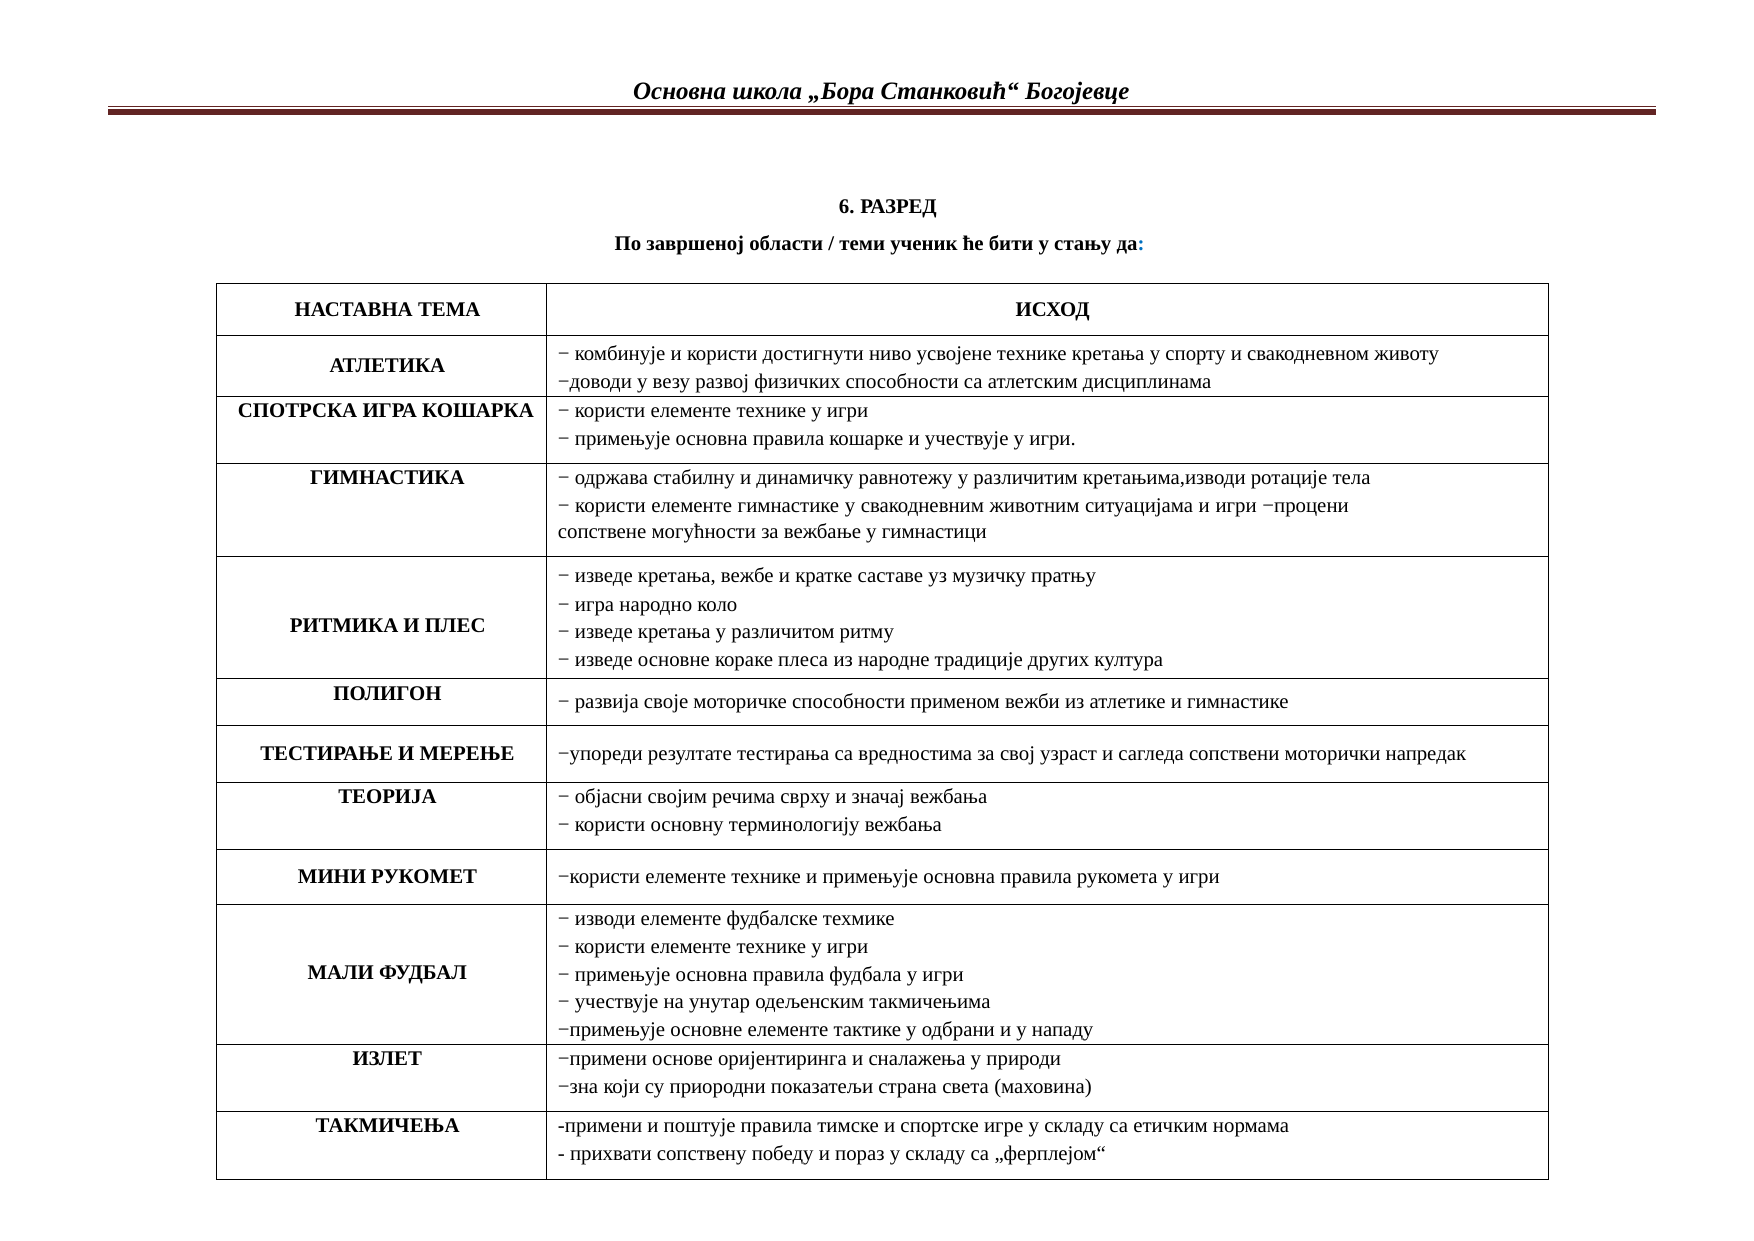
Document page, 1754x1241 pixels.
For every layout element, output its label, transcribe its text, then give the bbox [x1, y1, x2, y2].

table_cell ТАКМИЧЕЊА [217, 1112, 546, 1178]
table_cell МАЛИ ФУДБАЛ [217, 905, 546, 1044]
table_cell −примени основе оријентиринга и сналажења у природи −зна који су приородни показатељи страна света (маховина) [547, 1045, 1548, 1111]
text По завршеној области / теми ученик ће бити у стању да: [111, 231, 1144, 255]
table_cell РИТМИКА И ПЛЕС [217, 557, 546, 678]
table_header ИСХОД [547, 284, 1548, 335]
table_cell ГИМНАСТИКА [217, 464, 546, 556]
table_cell ТЕСТИРАЊЕ И МЕРЕЊЕ [217, 726, 546, 782]
table_cell СПОТРСКА ИГРА КОШАРКА [217, 397, 546, 463]
table_cell МИНИ РУКОМЕТ [217, 850, 546, 904]
table_header НАСТАВНА ТЕМА [217, 284, 546, 335]
table_cell − изведе кретања, вежбе и кратке саставе уз музичку пратњу − игра народно коло − изведе кретања у различитом ритму − изведе основне кораке плеса из народне традиције других култура [547, 557, 1548, 678]
table_cell − објасни својим речима сврху и значај вежбања − користи основну терминологију вежбања [547, 783, 1548, 849]
table_cell − развија своје моторичке способности применом вежби из атлетике и гимнастике [547, 679, 1548, 725]
table_cell −упореди резултате тестирања са вредностима за свој узраст и сагледа сопствени моторички напредак [547, 726, 1548, 782]
table_cell − изводи елементе фудбалске техмике − користи елементе технике у игри − примењује основна правила фудбала у игри − учествује на унутар одељенским такмичењима −примењује основне елементе тактике у одбрани и у нападу [547, 905, 1548, 1044]
table_cell − комбинује и користи достигнути ниво усвојене технике кретања у спорту и свакодневном животу −доводи у везу развој физичких способности са атлетским дисциплинама [547, 336, 1548, 396]
table_cell −користи елементе технике и примењује основна правила рукомета у игри [547, 850, 1548, 904]
table_cell ПОЛИГОН [217, 679, 546, 725]
table_cell ТЕОРИЈА [217, 783, 546, 849]
table_cell -примени и поштује правила тимске и спортске игре у складу са етичким нормама - прихвати сопствену победу и пораз у складу са „ферплејом“ [547, 1112, 1548, 1178]
table_cell − одржава стабилну и динамичку равнотежу у различитим кретањима,изводи ротације тела − користи елементе гимнастике у свакодневним животним ситуацијама и игри −процени сопствене могућности за вежбање у гимнастици [547, 464, 1548, 556]
table_cell ИЗЛЕТ [217, 1045, 546, 1111]
table_cell − користи елементе технике у игри − примењује основна правила кошарке и учествује у игри. [547, 397, 1548, 463]
list РАЗРЕД [839, 194, 1652, 218]
table_cell АТЛЕТИКА [217, 336, 546, 396]
